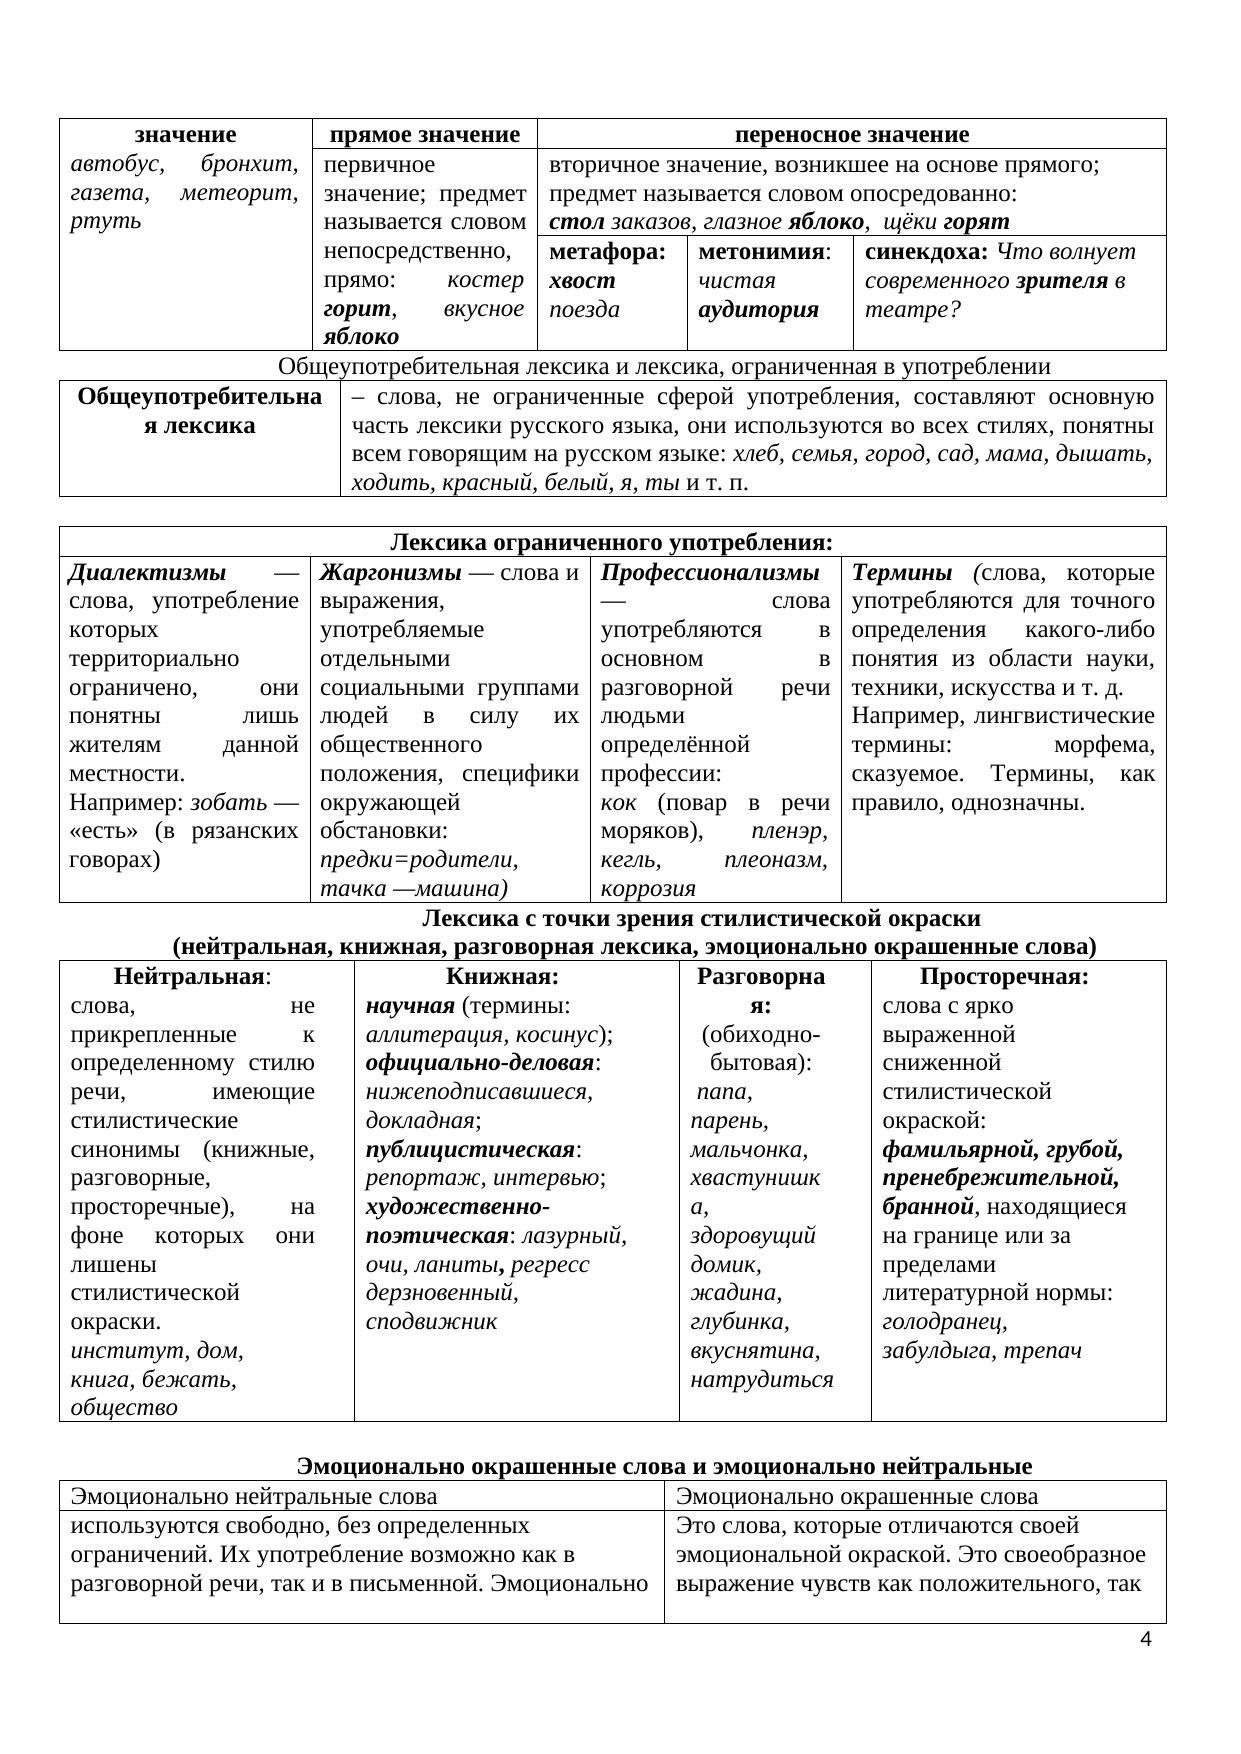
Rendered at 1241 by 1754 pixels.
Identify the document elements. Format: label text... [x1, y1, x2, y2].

table_cell метафора: хвост поезда [538, 236, 687, 350]
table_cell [60, 1511, 664, 1623]
table_header Эмоционально нейтральные слова [60, 1481, 664, 1509]
table_header Лексика ограниченного употребления: [60, 527, 1166, 556]
table_header Просторечная: слова с ярко выраженной сниженной стилистической окраской: фамильярной, грубой, пренебрежительной, бранной, находящиеся на границе или за пределами литературной нормы: голодранец, забулдыга, трепач [872, 961, 1166, 1421]
table_header Разговорная: (обиходно-бытовая): папа, парень, мальчонка, хвастунишка, здоровущий домик, жадина, глубинка, вкуснятина, натрудиться [680, 961, 871, 1421]
table_cell Термины (слова, которые употребляются для точного определения какого-либо понятия из области науки, техники, искусства и т. д. Например, лингвистические термины: морфема, сказуемое. Термины, как правило, однозначны. [842, 557, 1166, 902]
text Общеупотребительная лексика и лексика, ограниченная в употреблении [177, 351, 1152, 380]
table_cell метонимия: чистая аудитория [688, 236, 853, 350]
table_header Нейтральная: слова, не прикрепленные к определенному стилю речи, имеющие стилистические синонимы (книжные, разговорные, просторечные), на фоне которых они лишены стилистической окраски. институт, дом, книга, бежать, общество [60, 961, 354, 1421]
text Эмоционально окрашенные слова и эмоционально нейтральные [177, 1451, 1152, 1480]
table_header Книжная: научная (термины: аллитерация, косинус); официально-деловая: нижеподписавшиеся, докладная; публицистическая: репортаж, интервью; художественно-поэтическая: лазурный, очи, ланиты, регресс дерзновенный, сподвижник [355, 961, 679, 1421]
list Лексика с точки зрения стилистической окраски [252, 903, 1152, 931]
table_cell переносное значение [538, 119, 1166, 148]
table_cell первичное значение; предмет называется словом непосредственно, прямо: костер горит, вкусное яблоко [313, 149, 537, 350]
table_cell вторичное значение, возникшее на основе прямого; предмет называется словом опосредованно: стол заказов, глазное яблоко, щёки горят [538, 149, 1166, 235]
table_cell Диалектизмы — слова, употребление которых территориально ограничено, они понятны лишь жителям данной местности. Например: зобать — «есть» (в рязанских говорах) [60, 557, 310, 902]
table_cell Жаргонизмы — слова и выражения, употребляемые отдельными социальными группами людей в силу их общественного положения, специфики окружающей обстановки: предки=родители, тачка —машина) [311, 557, 590, 902]
table_header – слова, не ограниченные сферой употребления, составляют основную часть лексики русского языка, они используются во всех стилях, понятны всем говорящим на русском языке: хлеб, семья, город, сад, мама, дышать, ходить, красный, белый, я, ты и т. п. [341, 381, 1166, 496]
list (нейтральная, книжная, разговорная лексика, эмоционально окрашенные слова) [118, 931, 1152, 960]
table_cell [665, 1511, 1166, 1623]
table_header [60, 119, 312, 350]
table_cell Профессионализмы — слова употребляются в основном в разговорной речи людьми определённой профессии: кок (повар в речи моряков), пленэр, кегль, плеоназм, коррозия [591, 557, 841, 902]
table_cell синекдоха: Что волнует современного зрителя в театре? [854, 236, 1166, 350]
table_cell прямое значение [313, 119, 537, 148]
table_header Эмоционально окрашенные слова [665, 1481, 1166, 1509]
table_header Общеупотребительная лексика [60, 381, 340, 496]
